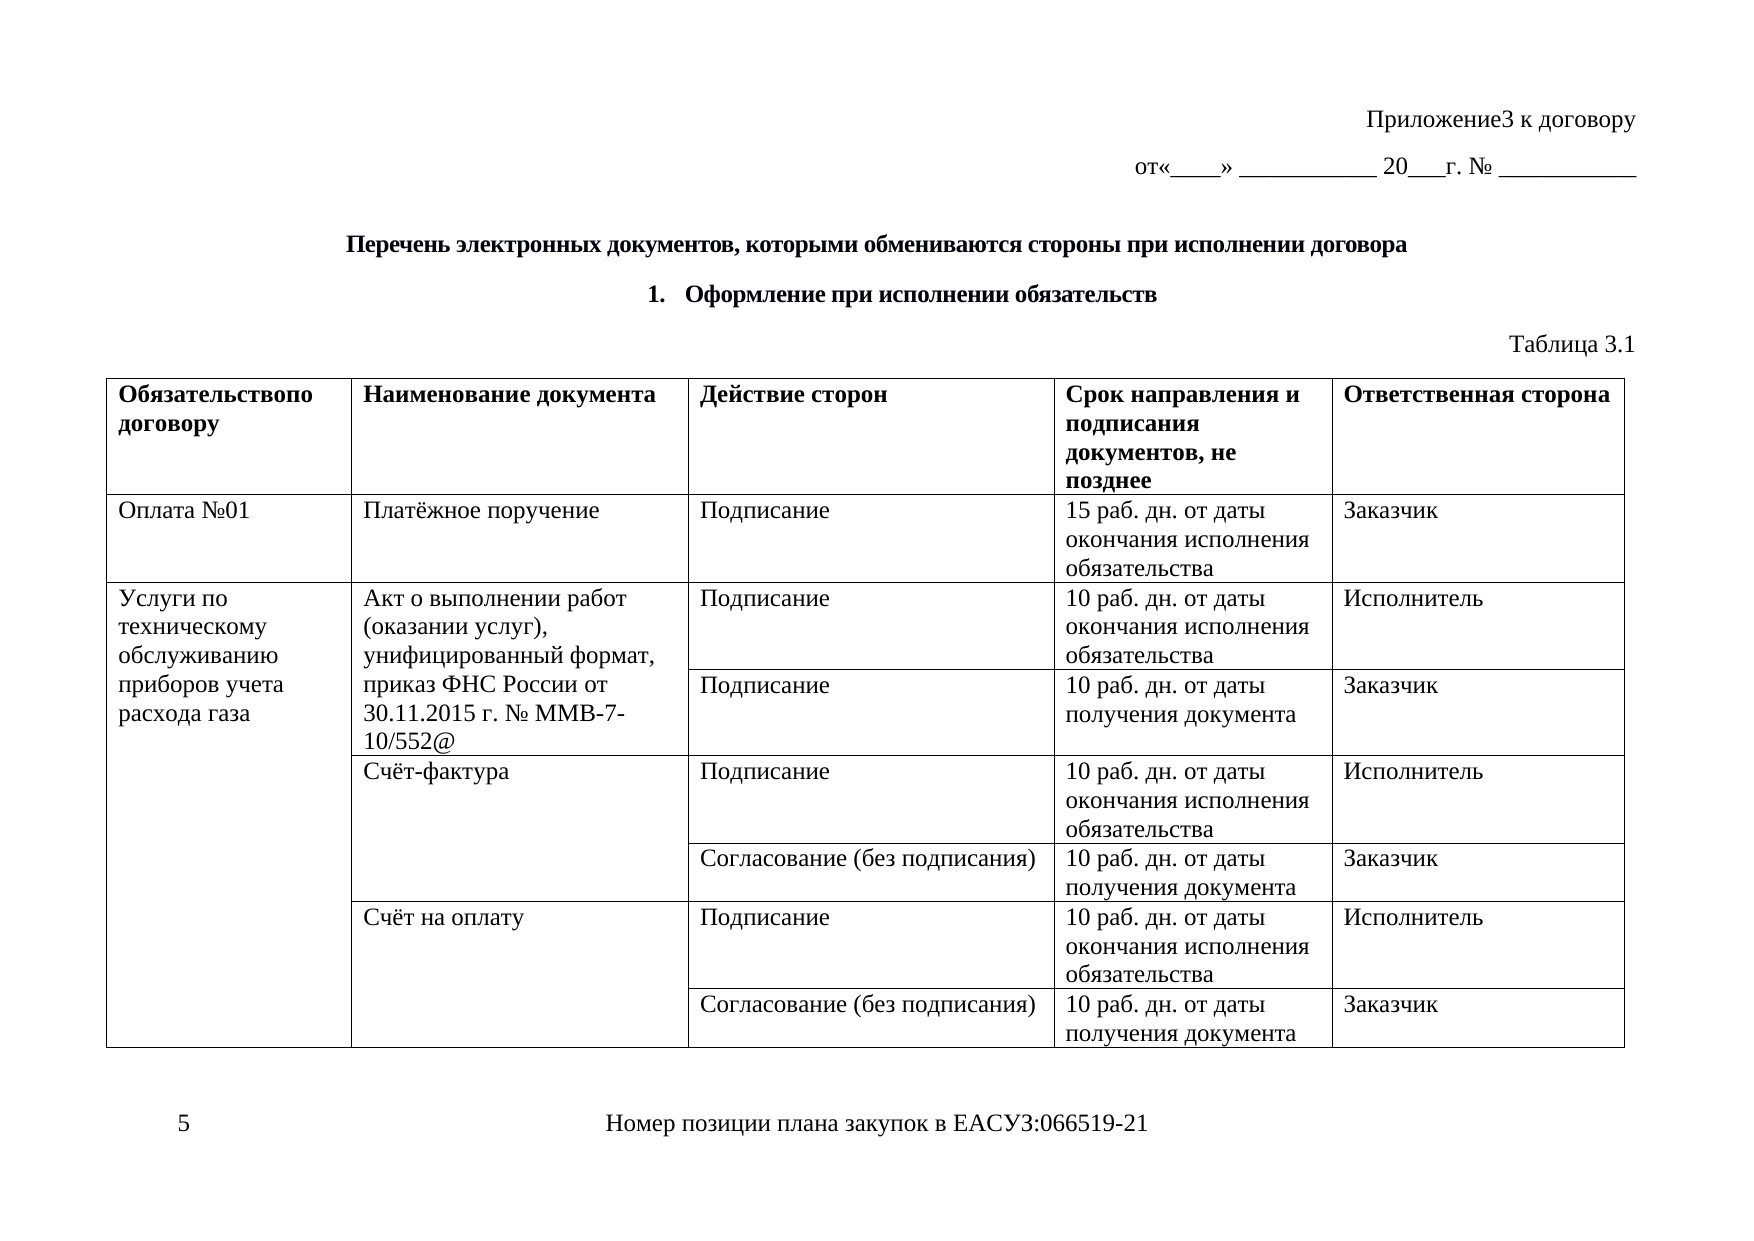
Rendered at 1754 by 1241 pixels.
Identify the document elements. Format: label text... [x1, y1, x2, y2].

subtitle Оформление при исполнении обязательств [169, 279, 1636, 308]
subtitle Перечень электронных документов, которыми обмениваются стороны при исполнении [118, 229, 1636, 258]
text Приложение к [118, 104, 1636, 132]
text отг. № [118, 151, 1636, 180]
